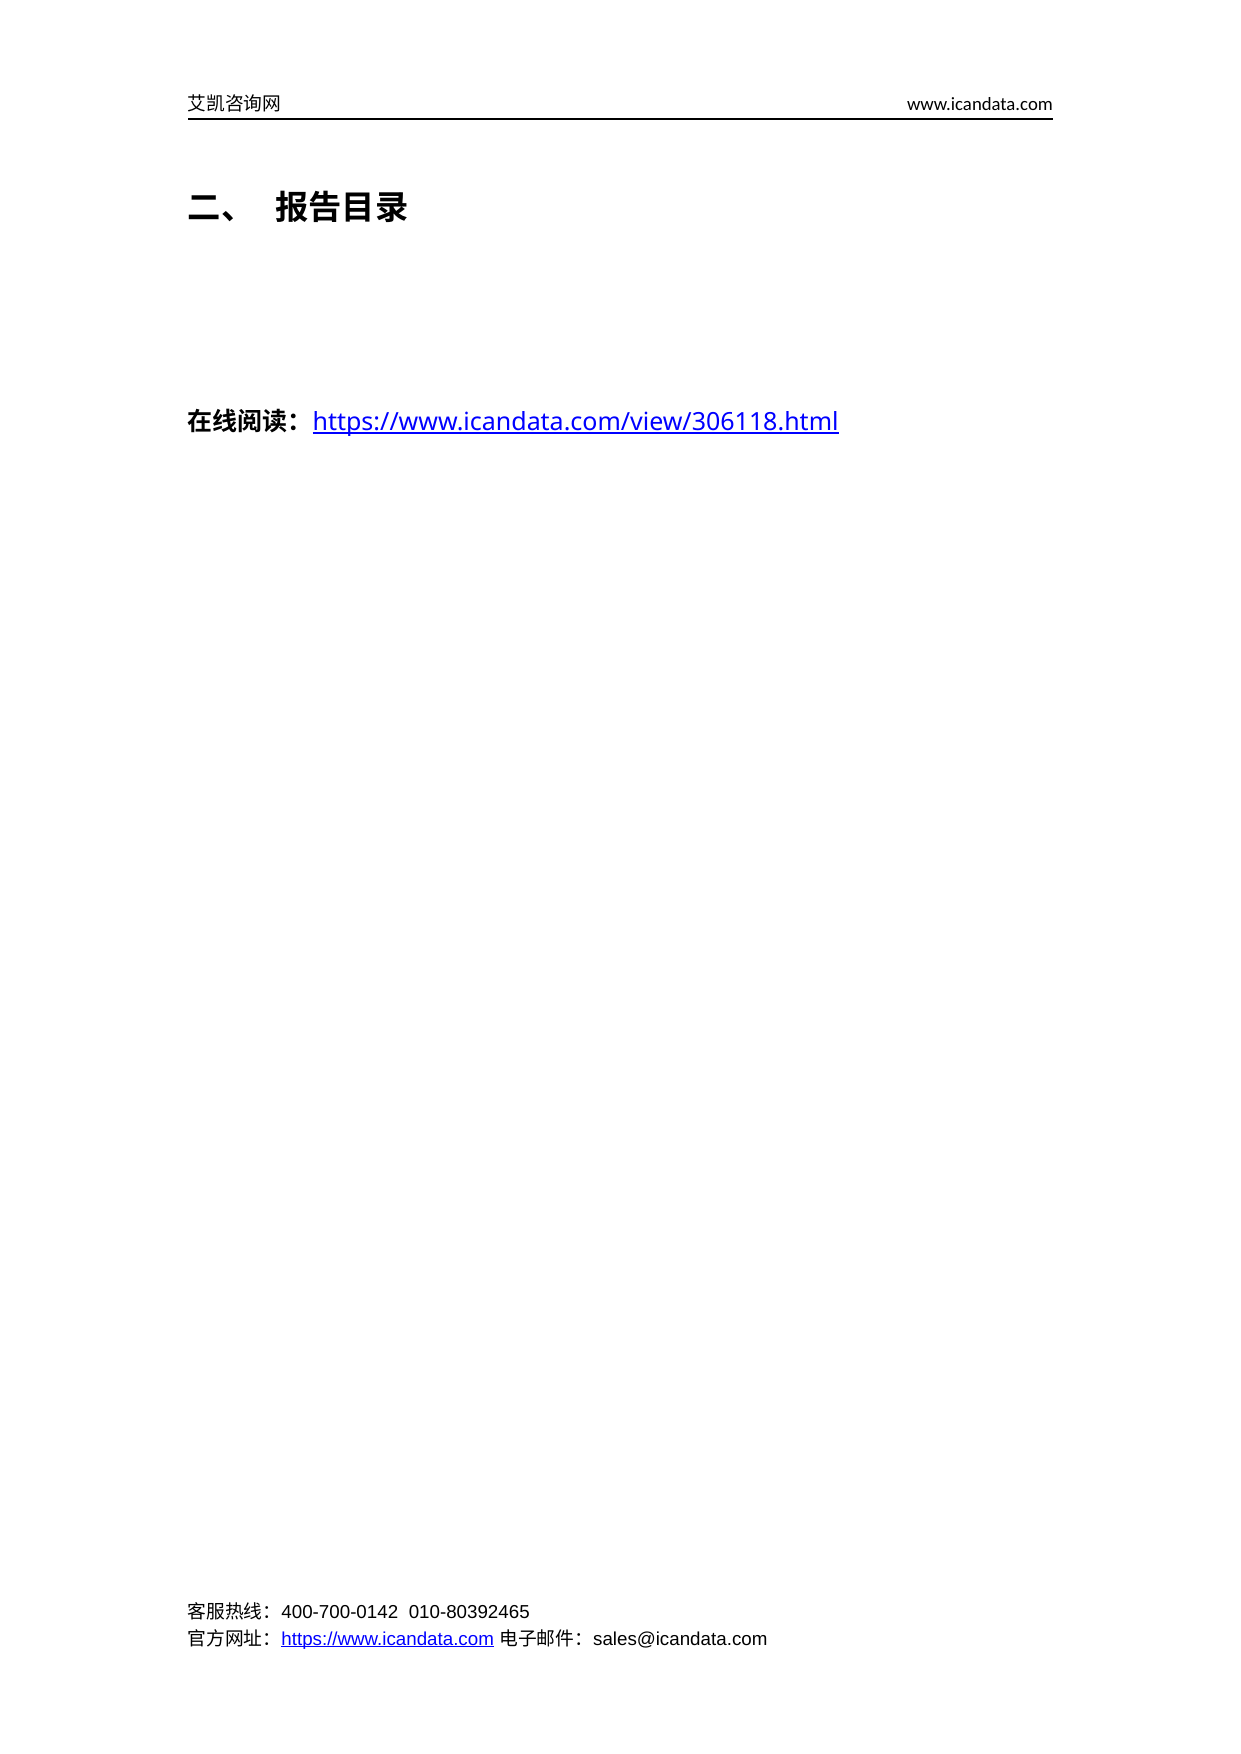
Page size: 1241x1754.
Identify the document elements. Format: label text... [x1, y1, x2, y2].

text 在线阅读：https://www.icandata.com/view/306118.html [187, 387, 1053, 452]
subtitle 报告目录 [187, 172, 1053, 237]
